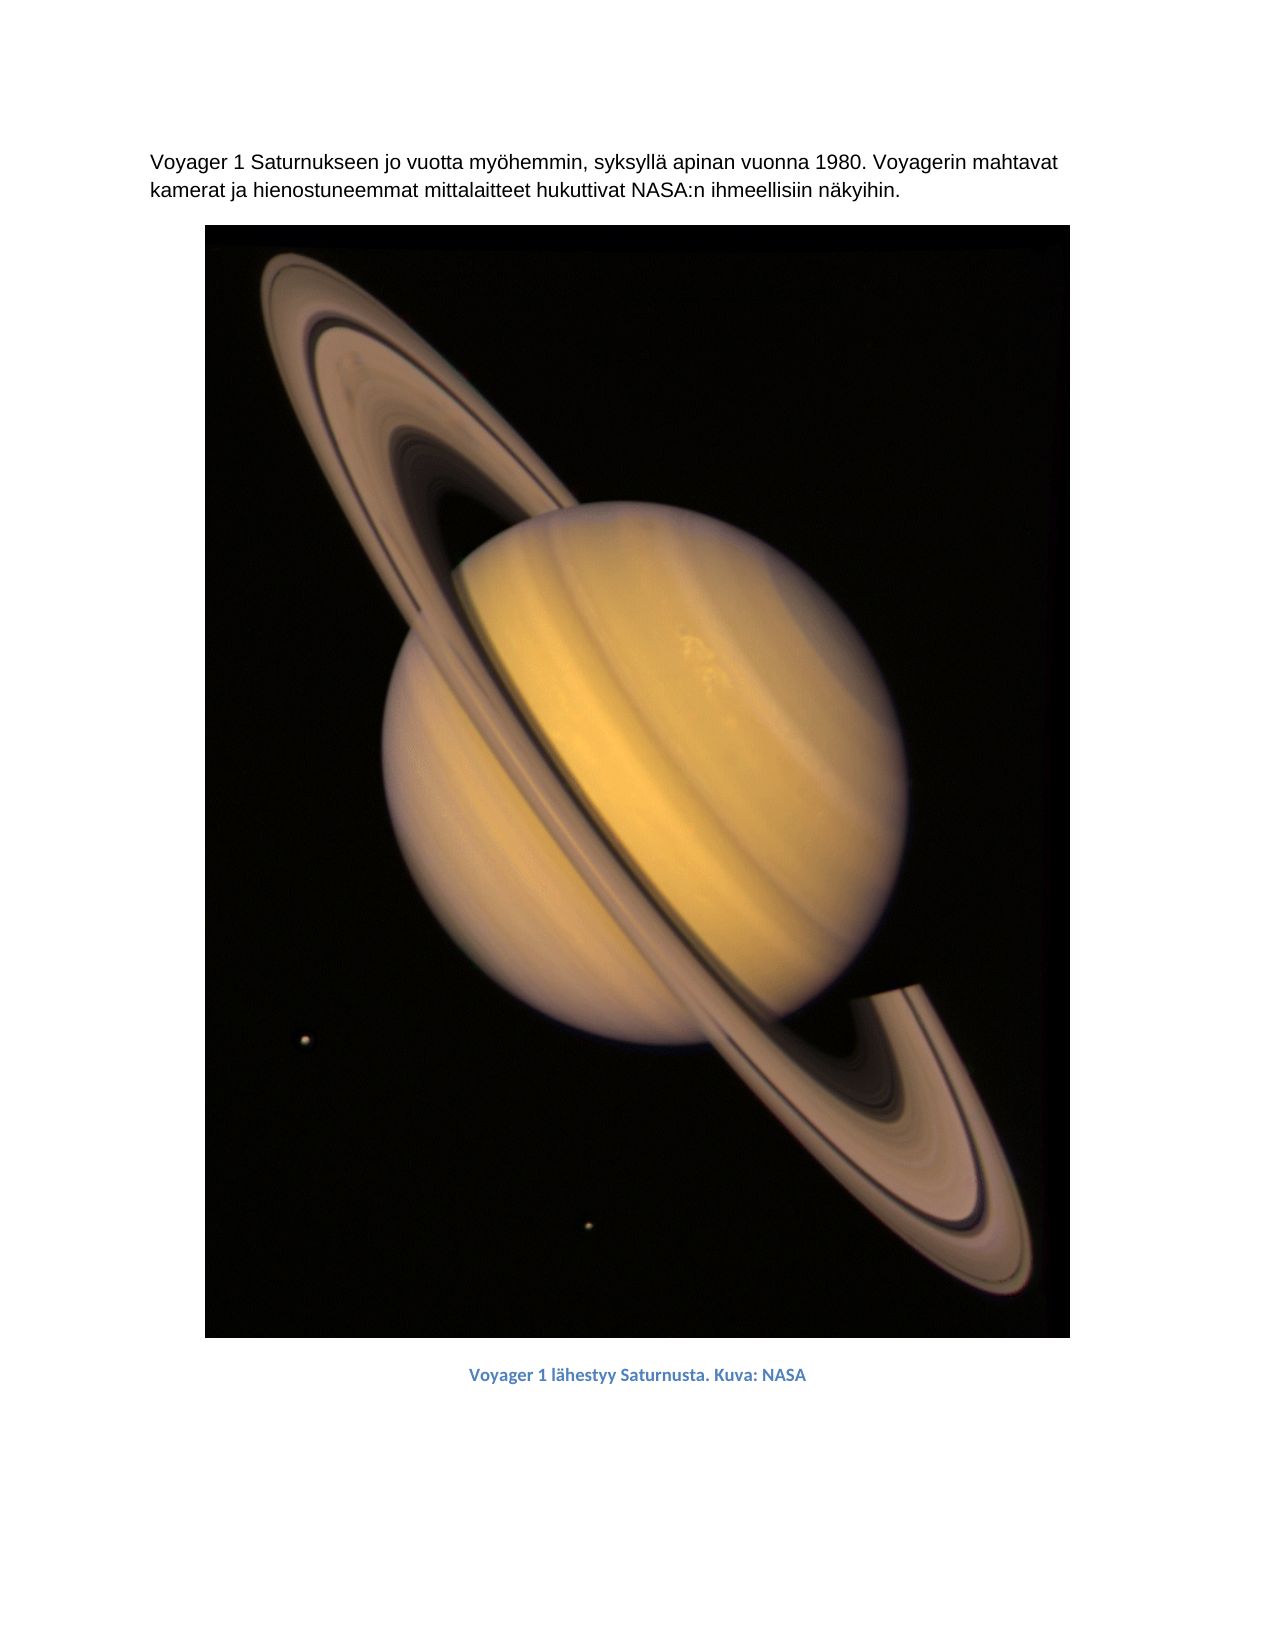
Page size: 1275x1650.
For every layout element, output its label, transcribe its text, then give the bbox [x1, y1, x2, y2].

text Voyager 1 lähestyy Saturnusta. Kuva: NASA [150, 1363, 1125, 1386]
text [150, 150, 1125, 201]
picture [205, 225, 1070, 1338]
